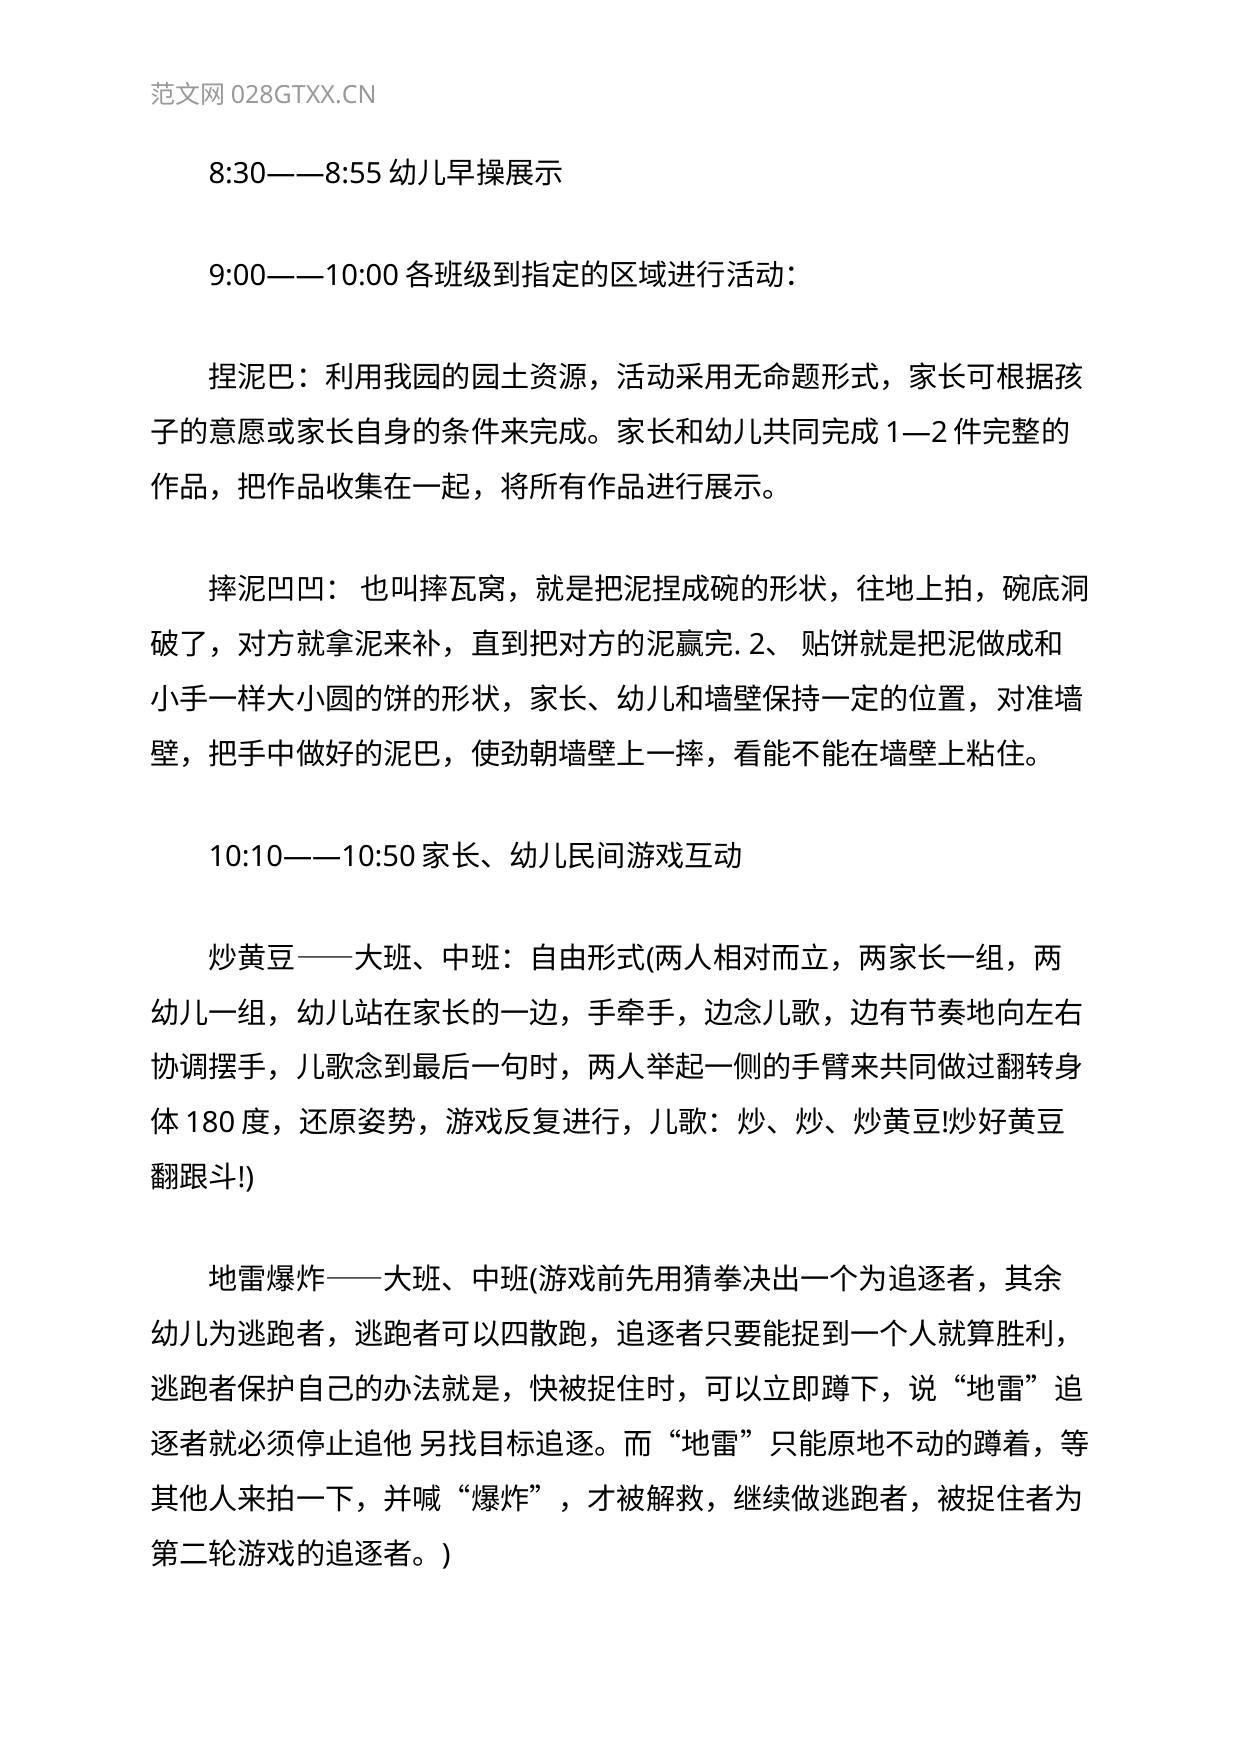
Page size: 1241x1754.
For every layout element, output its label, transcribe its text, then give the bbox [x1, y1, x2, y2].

text 炒黄豆——大班、中班：自由形式(两人相对而立，两家长一组，两幼儿一组，幼儿站在家长的一边，手牵手，边念儿歌，边有节奏地向左右协调摆手，儿歌念到最后一句时，两人举起一侧的手臂来共同做过翻转身体180度，还原姿势，游戏反复进行，儿歌：炒、炒、炒黄豆!炒好黄豆翻跟斗!) [150, 934, 1090, 1196]
text 9:00——10:00各班级到指定的区域进行活动： [150, 252, 1090, 294]
text 摔泥凹凹： 也叫摔瓦窝，就是把泥捏成碗的形状，往地上拍，碗底洞破了，对方就拿泥来补，直到把对方的泥赢完. 2、 贴饼就是把泥做成和小手一样大小圆的饼的形状，家长、幼儿和墙壁保持一定的位置，对准墙壁，把手中做好的泥巴，使劲朝墙壁上一摔，看能不能在墙壁上粘住。 [150, 566, 1090, 773]
text 捏泥巴：利用我园的园土资源，活动采用无命题形式，家长可根据孩子的意愿或家长自身的条件来完成。家长和幼儿共同完成1—2件完整的作品，把作品收集在一起，将所有作品进行展示。 [150, 354, 1090, 506]
text 8:30——8:55幼儿早操展示 [150, 150, 1090, 192]
text 10:10——10:50家长、幼儿民间游戏互动 [150, 832, 1090, 874]
text 地雷爆炸——大班、中班(游戏前先用猜拳决出一个为追逐者，其余幼儿为逃跑者，逃跑者可以四散跑，追逐者只要能捉到一个人就算胜利，逃跑者保护自己的办法就是，快被捉住时，可以立即蹲下，说“地雷”追逐者就必须停止追他 另找目标追逐。而“地雷”只能原地不动的蹲着，等其他人来拍一下，并喊“爆炸”，才被解救，继续做逃跑者，被捉住者为第二轮游戏的追逐者。) [150, 1256, 1090, 1573]
